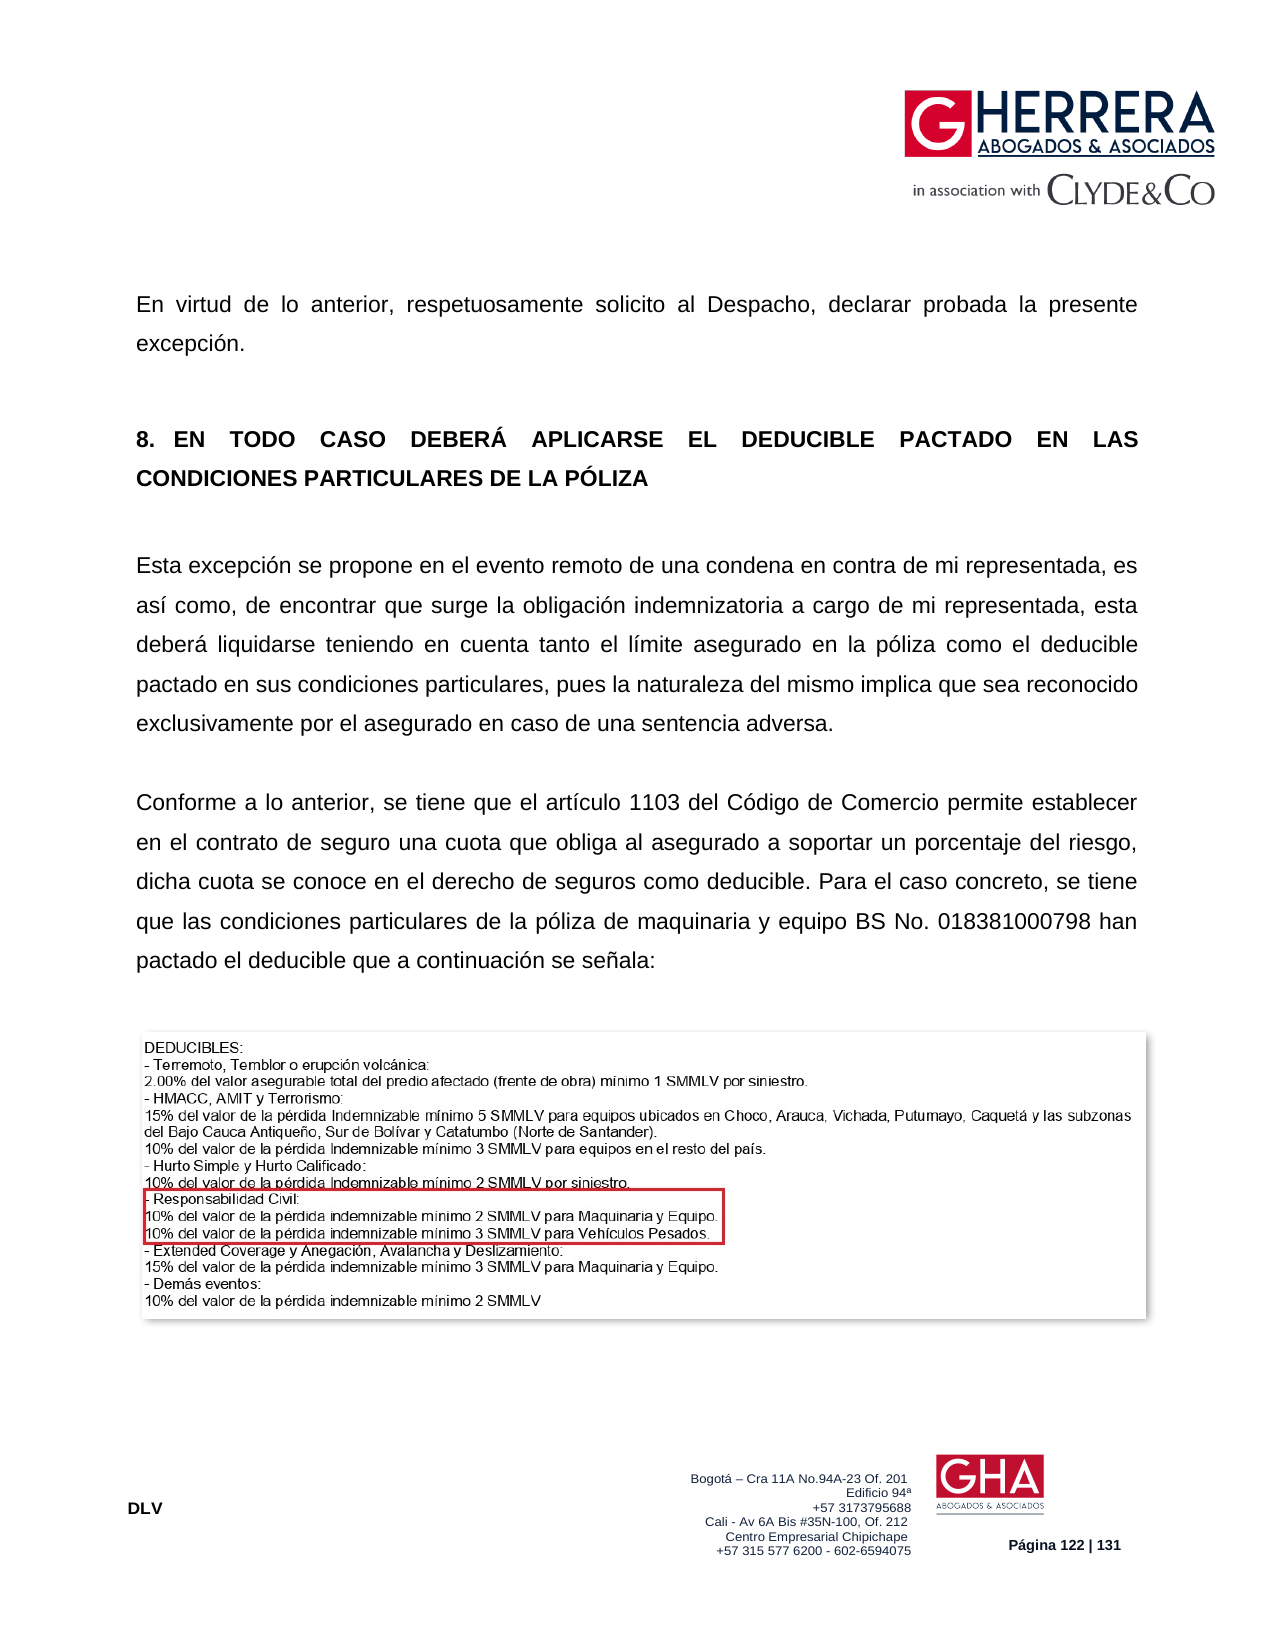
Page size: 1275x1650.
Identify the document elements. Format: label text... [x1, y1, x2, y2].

subtitle EN TODO CASO DEBERÁ APLICARSE EL DEDUCIBLE PACTADO EN LAS CONDICIONES PARTICULARES DE LA PÓLIZA [136, 426, 1139, 491]
picture [142, 1032, 1146, 1319]
list Esta excepción se propone en el evento remoto de una condena en contra de mi representada, es así como, de encontrar que surge la obligación indemnizatoria a cargo de mi representada, esta deberá liquidarse teniendo en cuenta tanto el límite asegurado en la póliza como el deducible pactado en sus condiciones particulares, pues la naturaleza del mismo implica que sea reconocido exclusivamente por el asegurado en caso de una sentencia adversa. [136, 552, 1139, 737]
list Conforme a lo anterior, se tiene que el artículo 1103 del Código de Comercio permite establecer en el contrato de seguro una cuota que obliga al asegurado a soportar un porcentaje del riesgo, dicha cuota se conoce en el derecho de seguros como deducible. Para el caso concreto, se tiene que las condiciones particulares de la póliza de maquinaria y equipo BS No. 018381000798 han pactado el deducible que a continuación se señala: [136, 789, 1139, 973]
picture [884, 73, 1235, 222]
text En virtud de lo anterior, respetuosamente solicito al Despacho, declarar probada la presente excepción. [136, 291, 1139, 356]
picture [929, 1451, 1050, 1519]
